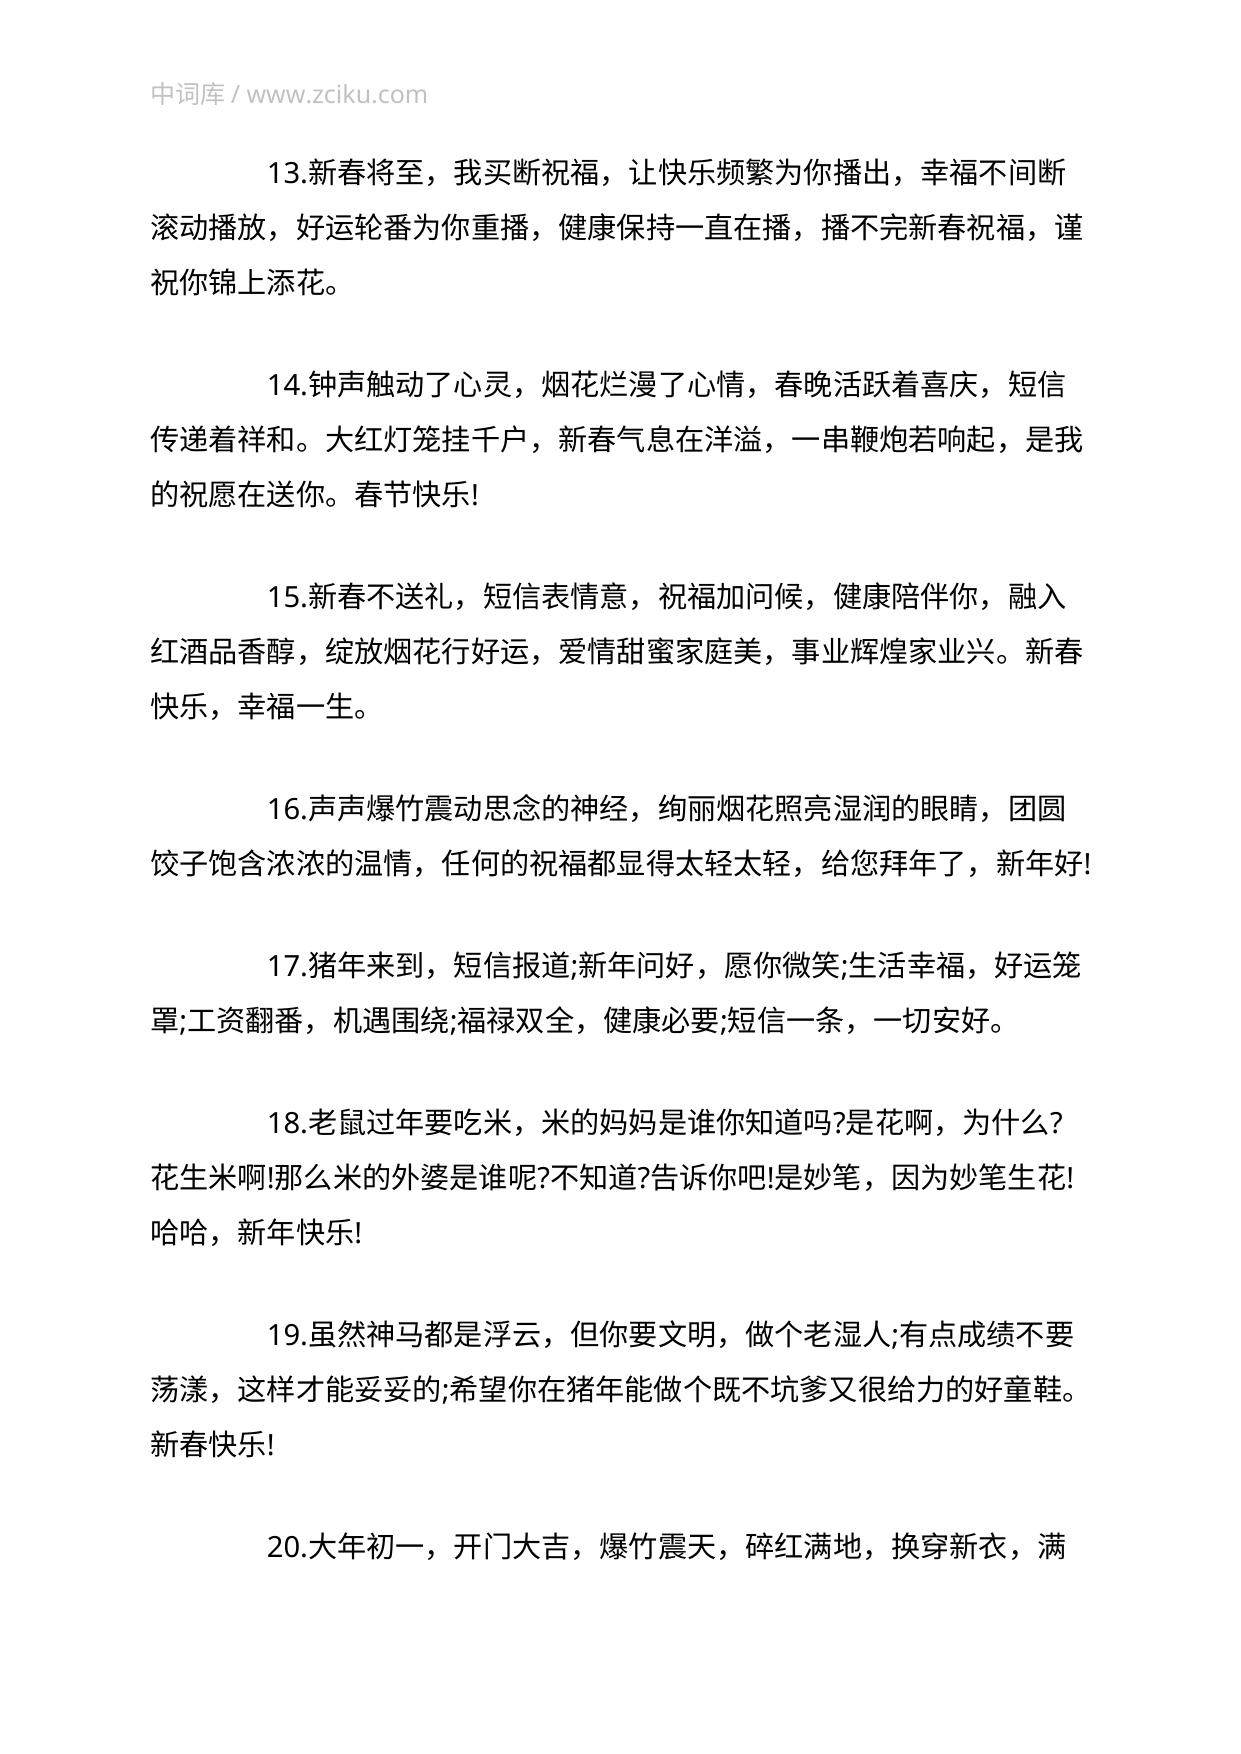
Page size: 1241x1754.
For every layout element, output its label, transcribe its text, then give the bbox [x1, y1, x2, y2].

text 13.新春将至，我买断祝福，让快乐频繁为你播出，幸福不间断滚动播放，好运轮番为你重播，健康保持一直在播，播不完新春祝福，谨祝你锦上添花。 [150, 150, 1090, 302]
text 18.老鼠过年要吃米，米的妈妈是谁你知道吗?是花啊，为什么?花生米啊!那么米的外婆是谁呢?不知道?告诉你吧!是妙笔，因为妙笔生花!哈哈，新年快乐! [150, 1099, 1090, 1252]
text 14.钟声触动了心灵，烟花烂漫了心情，春晚活跃着喜庆，短信传递着祥和。大红灯笼挂千户，新春气息在洋溢，一串鞭炮若响起，是我的祝愿在送你。春节快乐! [150, 362, 1090, 514]
text 17.猪年来到，短信报道;新年问好，愿你微笑;生活幸福，好运笼罩;工资翻番，机遇围绕;福禄双全，健康必要;短信一条，一切安好。 [150, 942, 1090, 1039]
text 15.新春不送礼，短信表情意，祝福加问候，健康陪伴你，融入红酒品香醇，绽放烟花行好运，爱情甜蜜家庭美，事业辉煌家业兴。新春快乐，幸福一生。 [150, 573, 1090, 726]
text 16.声声爆竹震动思念的神经，绚丽烟花照亮湿润的眼睛，团圆饺子饱含浓浓的温情，任何的祝福都显得太轻太轻，给您拜年了，新年好! [150, 785, 1090, 883]
text 19.虽然神马都是浮云，但你要文明，做个老湿人;有点成绩不要荡漾，这样才能妥妥的;希望你在猪年能做个既不坑爹又很给力的好童鞋。新春快乐! [150, 1311, 1090, 1463]
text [150, 1523, 1090, 1566]
